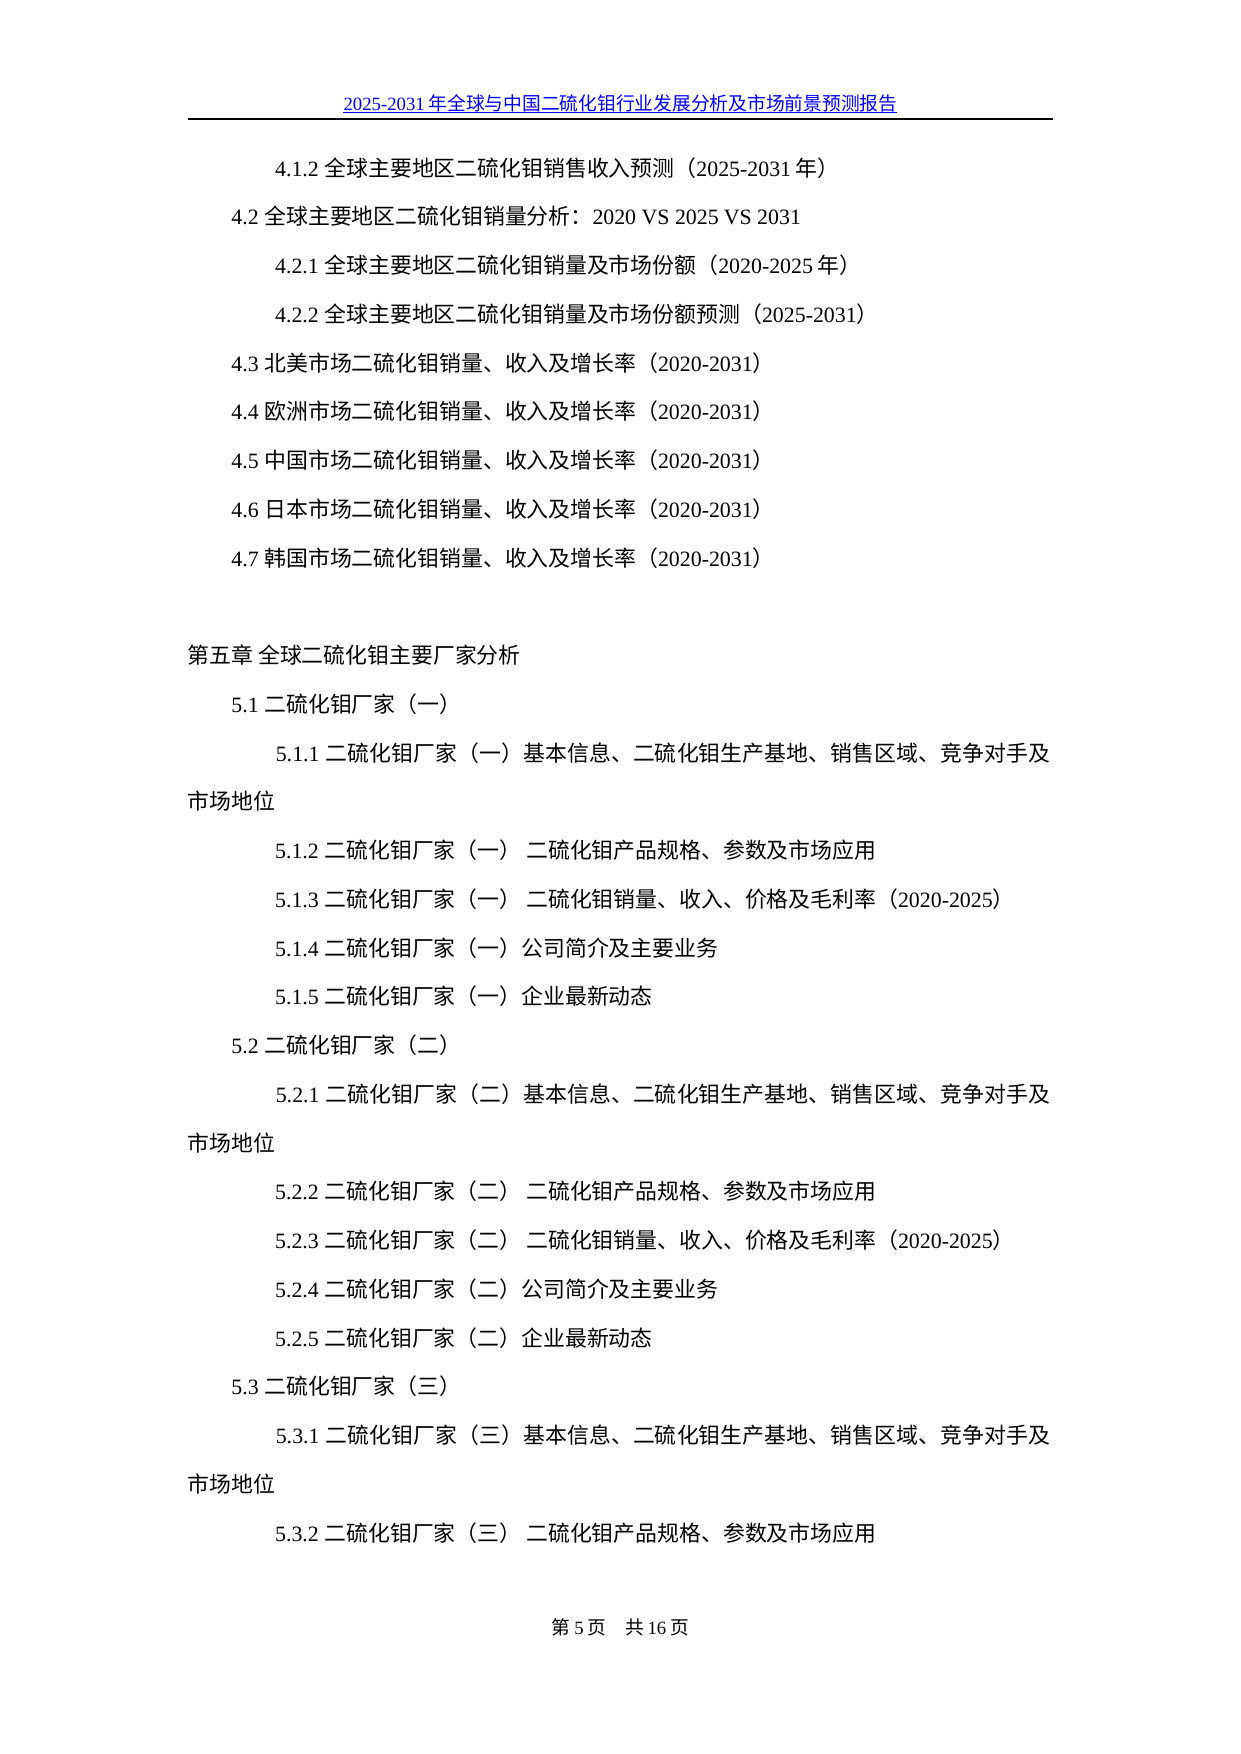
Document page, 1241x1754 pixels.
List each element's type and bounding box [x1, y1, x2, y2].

text [187, 150, 1053, 1548]
